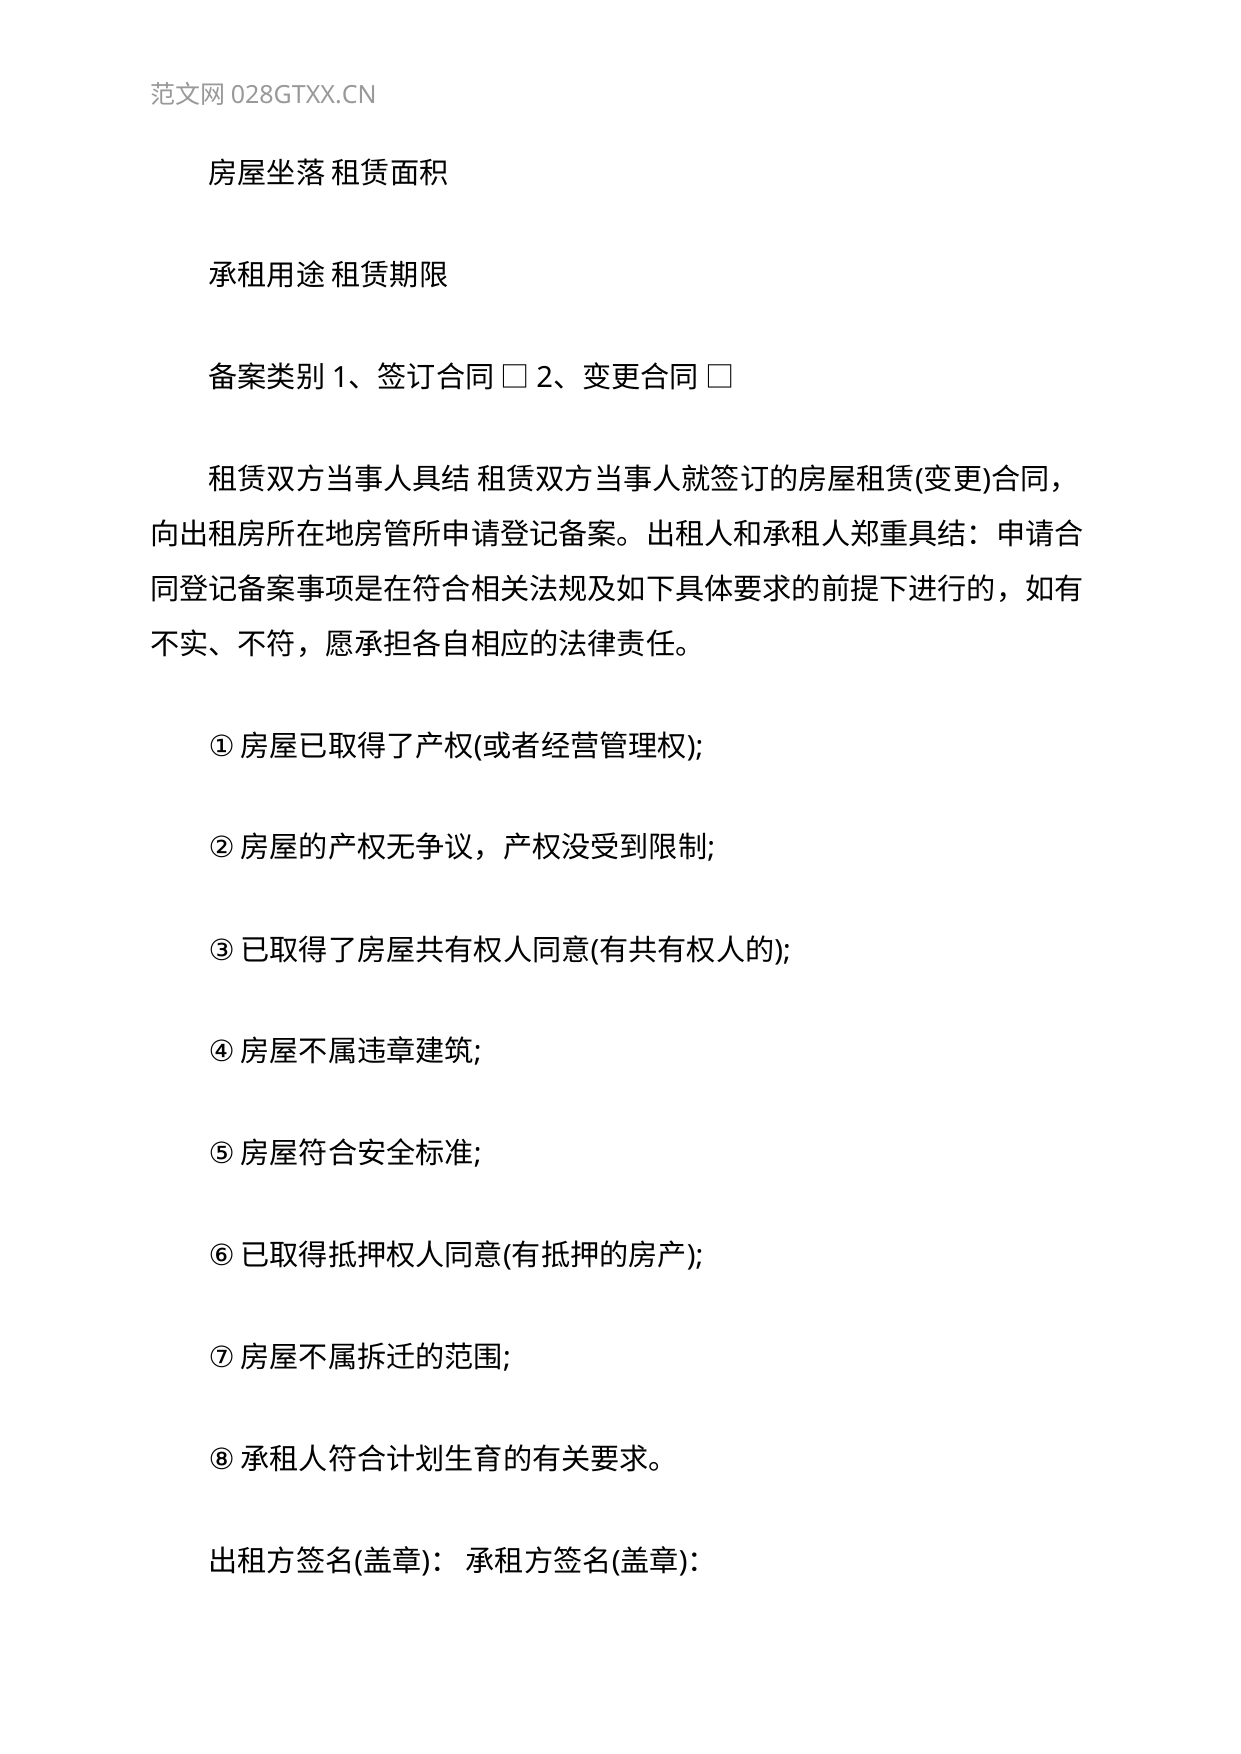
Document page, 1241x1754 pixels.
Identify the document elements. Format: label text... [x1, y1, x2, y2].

text ④房屋不属违章建筑; [150, 1028, 1090, 1070]
text ②房屋的产权无争议，产权没受到限制; [150, 824, 1090, 866]
text 承租用途 租赁期限 [150, 252, 1090, 294]
text ⑦房屋不属拆迁的范围; [150, 1334, 1090, 1376]
text ⑤房屋符合安全标准; [150, 1130, 1090, 1172]
text 租赁双方当事人具结 租赁双方当事人就签订的房屋租赁(变更)合同，向出租房所在地房管所申请登记备案。出租人和承租人郑重具结：申请合同登记备案事项是在符合相关法规及如下具体要求的前提下进行的，如有不实、不符，愿承担各自相应的法律责任。 [150, 456, 1090, 663]
text ③已取得了房屋共有权人同意(有共有权人的); [150, 926, 1090, 968]
text 出租方签名(盖章)： 承租方签名(盖章)： [150, 1538, 1090, 1580]
text ⑥已取得抵押权人同意(有抵押的房产); [150, 1232, 1090, 1274]
text ⑧承租人符合计划生育的有关要求。 [150, 1436, 1090, 1478]
text 备案类别 1、签订合同 □ 2、变更合同 □ [150, 353, 1090, 396]
text ①房屋已取得了产权(或者经营管理权); [150, 722, 1090, 764]
text 房屋坐落 租赁面积 [150, 150, 1090, 192]
